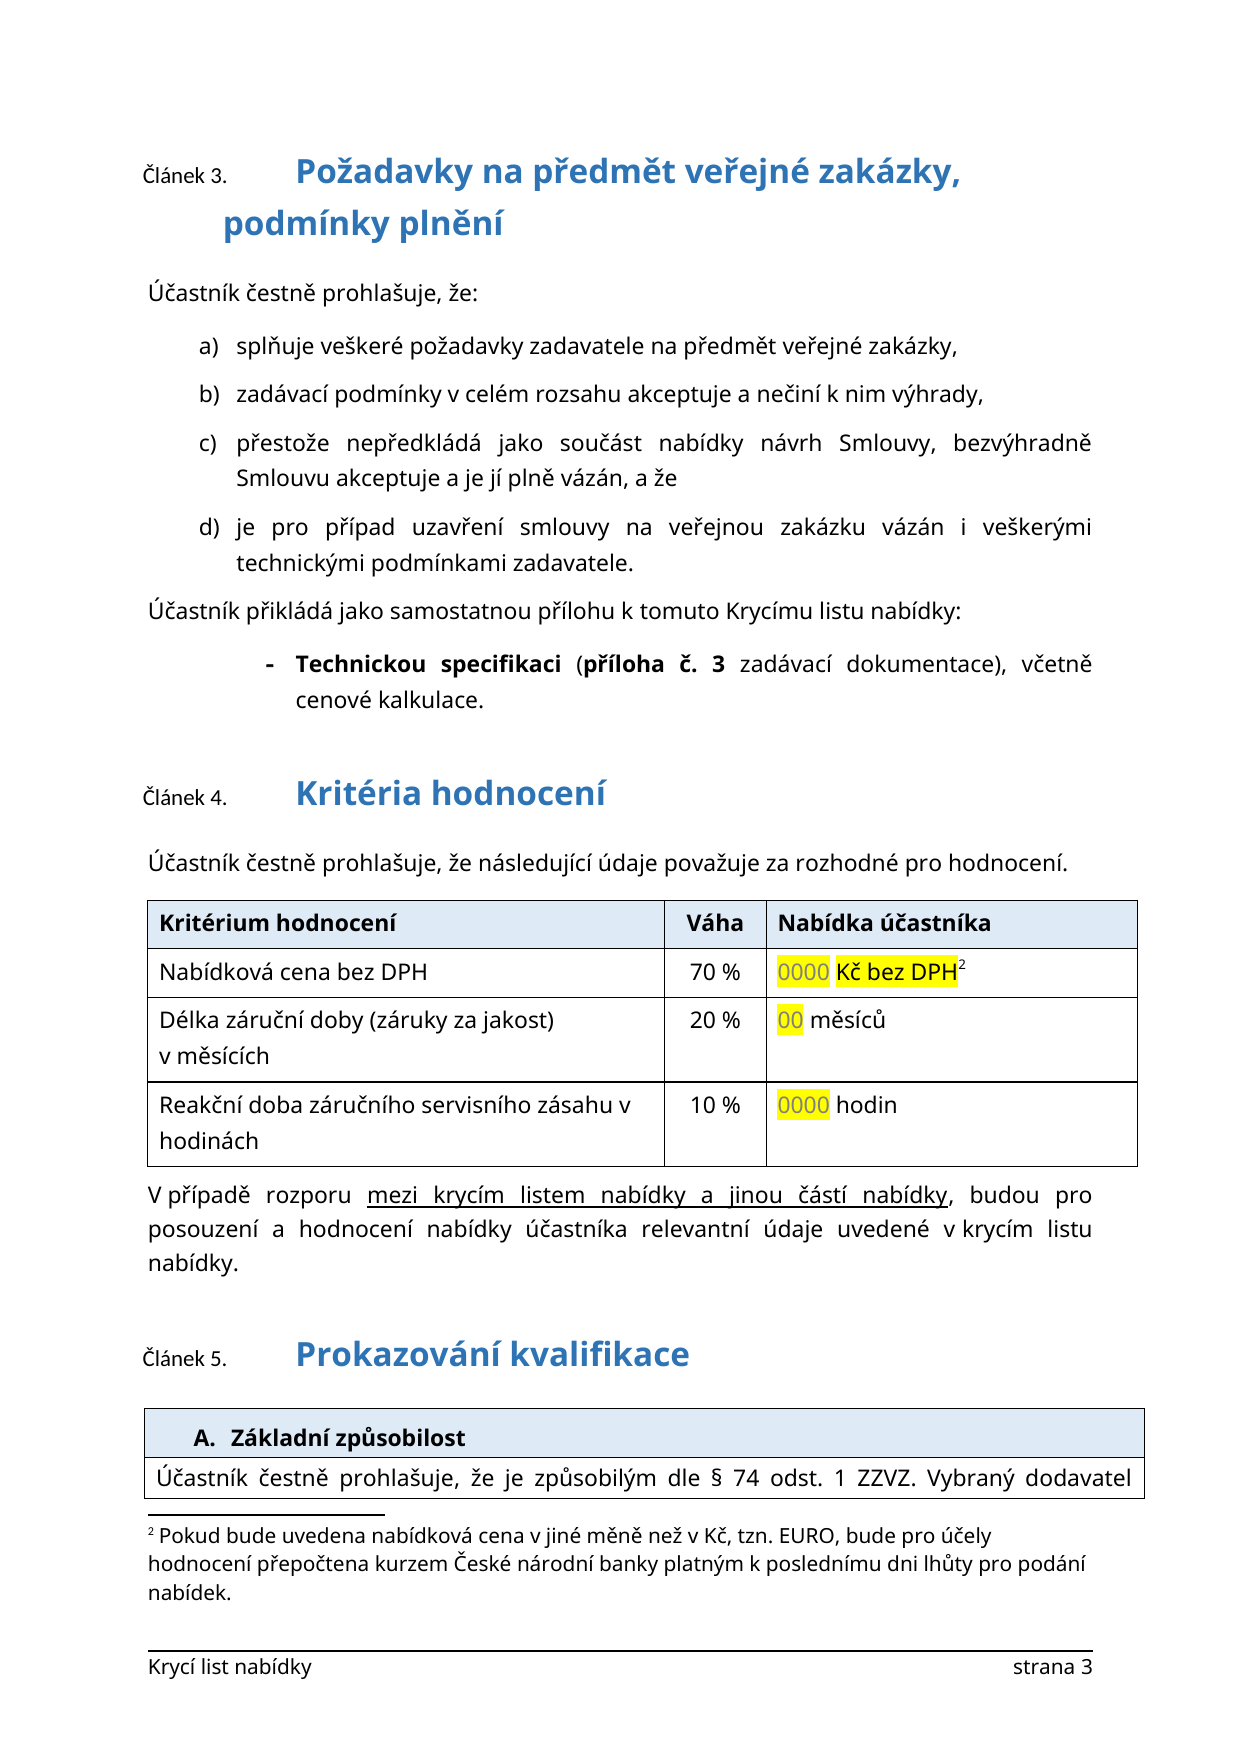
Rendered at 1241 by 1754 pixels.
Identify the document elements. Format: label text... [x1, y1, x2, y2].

table_header Váha [665, 901, 766, 948]
table_cell 20 % [665, 998, 766, 1081]
table_cell Délka záruční doby (záruky za jakost) v měsících [148, 998, 664, 1081]
list zadávací podmínky v celém rozsahu akceptuje a nečiní k nim výhrady, [199, 378, 1093, 409]
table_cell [145, 1458, 1144, 1498]
text Účastník přikládá jako samostatnou přílohu k tomuto Krycímu listu nabídky: [148, 595, 1093, 626]
table_cell Reakční doba záručního servisního zásahu v hodinách [148, 1083, 664, 1166]
subtitle Prokazování kvalifikace [185, 1331, 1093, 1376]
table_cell 10 % [665, 1083, 766, 1166]
text Účastník čestně prohlašuje, že: [148, 277, 1093, 308]
list přestože nepředkládá jako součást nabídky návrh Smlouvy, bezvýhradně Smlouvu akceptuje a je jí plně vázán, a že [199, 426, 1093, 494]
list Technickou specifikaci (příloha č. 3 zadávací dokumentace), včetně cenové kalkulace. [266, 648, 1093, 715]
table_cell Nabídková cena bez DPH [148, 949, 664, 997]
list splňuje veškeré požadavky zadavatele na předmět veřejné zakázky, [199, 329, 1093, 361]
table_cell 70 % [665, 949, 766, 997]
table_header Základní způsobilost [145, 1409, 1144, 1457]
text Účastník čestně prohlašuje, že následující údaje považuje za rozhodné pro hodnocení. [148, 847, 1093, 878]
list je pro případ uzavření smlouvy na veřejnou zakázku vázán i veškerými technickými podmínkami zadavatele. [199, 511, 1093, 578]
text V případě rozporu mezi krycím listem nabídky a jinou částí nabídky, budou pro posouzení a hodnocení nabídky účastníka relevantní údaje uvedené v krycím listu nabídky. [148, 1179, 1093, 1278]
table_cell [767, 949, 1137, 997]
table_cell hodin [767, 1083, 1137, 1166]
subtitle Kritéria hodnocení [185, 770, 1093, 815]
subtitle Požadavky na předmět veřejné zakázky, podmínky plnění [185, 148, 1093, 245]
table_header Kritérium hodnocení [148, 901, 664, 948]
table_cell měsíců [767, 998, 1137, 1081]
table_header Nabídka účastníka [767, 901, 1137, 948]
